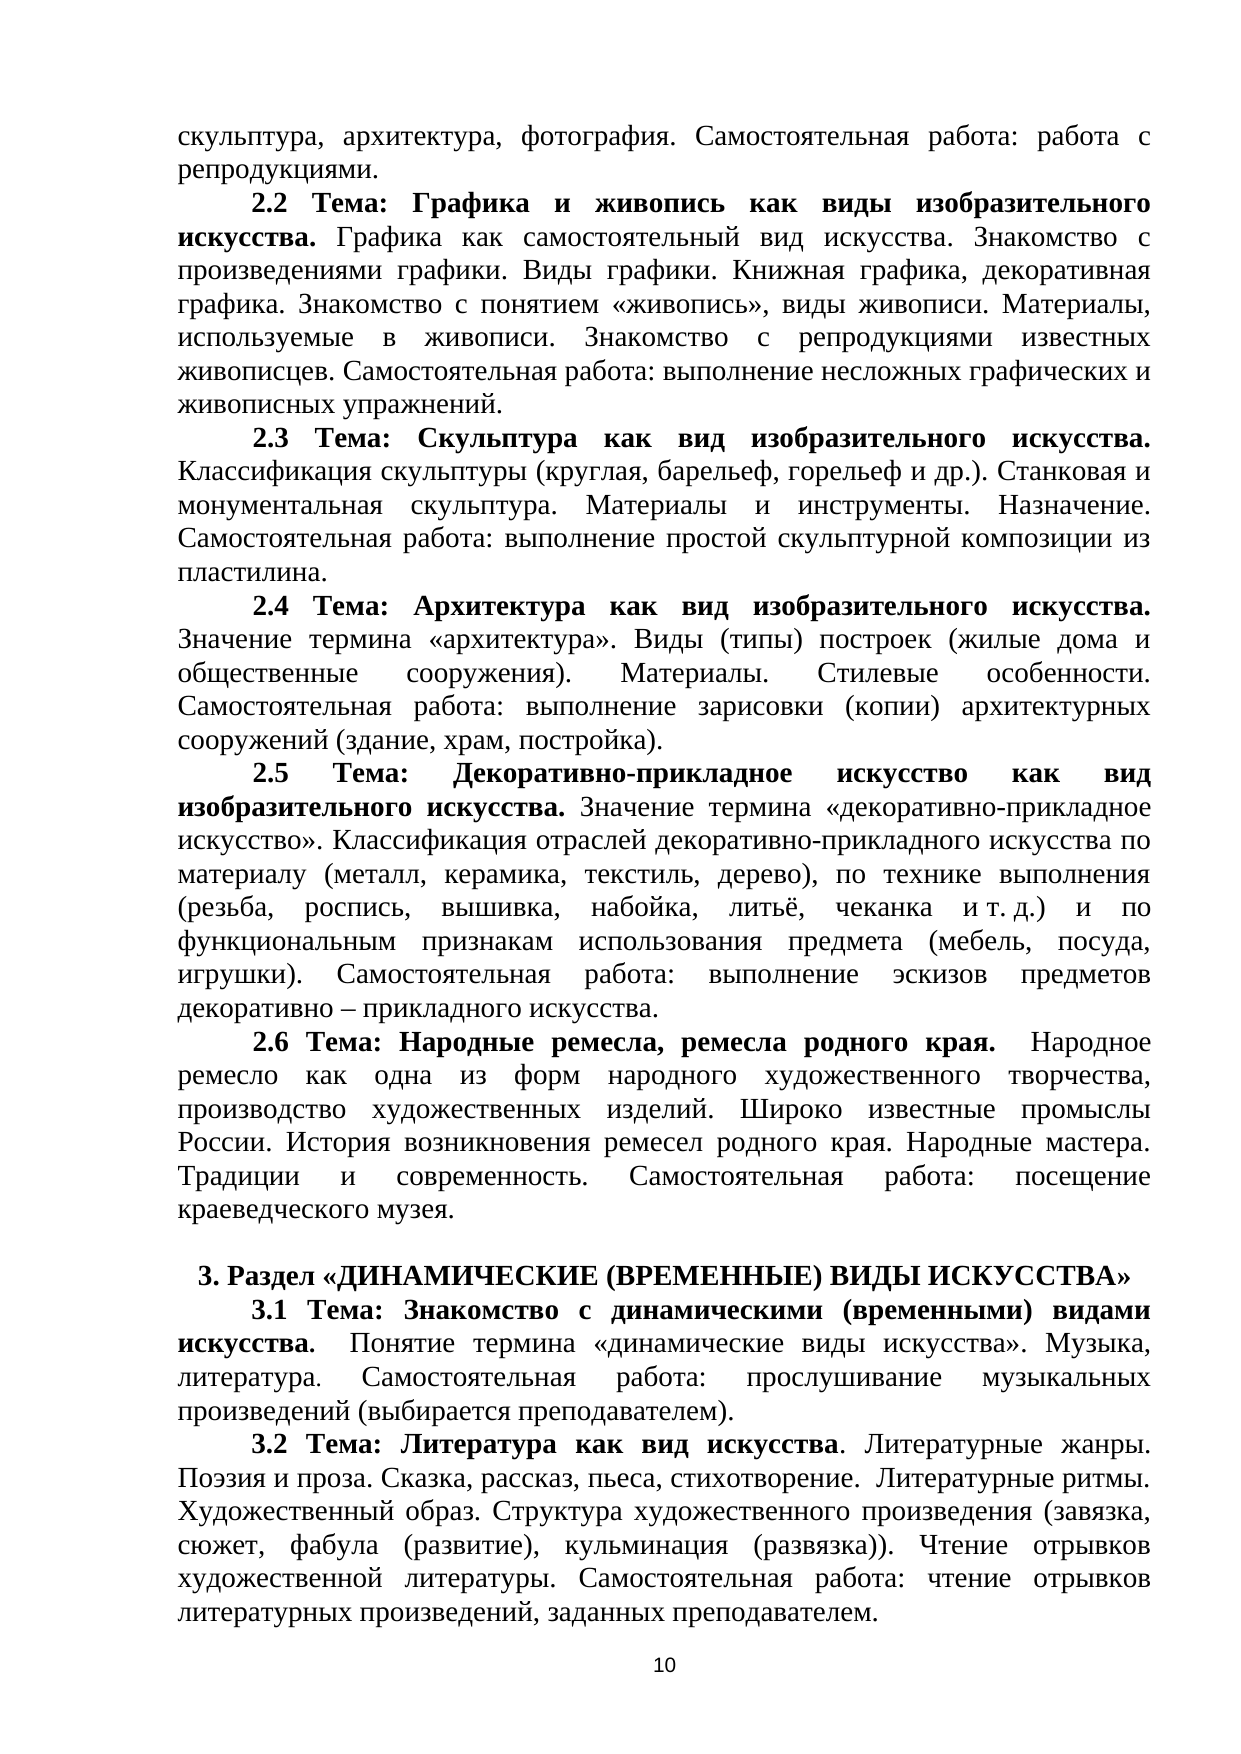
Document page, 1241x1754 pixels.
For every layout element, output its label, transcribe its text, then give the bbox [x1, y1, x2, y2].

text 3. Раздел «Динамические (временные) виды искусства» [177, 1258, 1152, 1292]
text 2.4 Тема: Архитектура как вид изобразительного искусства. Значение термина «архитектура». Виды (типы) построек (жилые дома и общественные сооружения). Материалы. Стилевые особенности. Самостоятельная работа: выполнение зарисовки (копии) архитектурных сооружений (здание, храм, постройка). [177, 588, 1152, 755]
text 2.2 Тема: Графика и живопись как виды изобразительного искусства. Графика как самостоятельный вид искусства. Знакомство с произведениями графики. Виды графики. Книжная графика, декоративная графика. Знакомство с понятием «живопись», виды живописи. Материалы, используемые в живописи. Знакомство с репродукциями известных живописцев. Самостоятельная работа: выполнение несложных графических и живописных упражнений. [177, 185, 1152, 420]
text 3.2 Тема: Литература как вид искусства. Литературные жанры. Поэзия и проза. Сказка, рассказ, пьеса, стихотворение. Литературные ритмы. Художественный образ. Структура художественного произведения (завязка, сюжет, фабула (развитие), кульминация (развязка)). Чтение отрывков художественной литературы. Самостоятельная работа: чтение отрывков литературных произведений, заданных преподавателем. [177, 1426, 1152, 1627]
text 3.1 Тема: Знакомство с динамическими (временными) видами искусства. Понятие термина «динамические виды искусства». Музыка, литература. Самостоятельная работа: прослушивание музыкальных произведений (выбирается преподавателем). [177, 1292, 1152, 1426]
text 2.5 Тема: Декоративно-прикладное искусство как вид изобразительного искусства. Значение термина «декоративно-прикладное искусство». Классификация отраслей декоративно-прикладного искусства по материалу (металл, керамика, текстиль, дерево), по технике выполнения (резьба, роспись, вышивка, набойка, литьё, чеканка и т. д.) и по функциональным признакам использования предмета (мебель, посуда, игрушки). Самостоятельная работа: выполнение эскизов предметов декоративно – прикладного искусства. [177, 755, 1152, 1024]
text 2.3 Тема: Скульптура как вид изобразительного искусства. Классификация скульптуры (круглая, барельеф, горельеф и др.). Станковая и монументальная скульптура. Материалы и инструменты. Назначение. Самостоятельная работа: выполнение простой скульптурной композиции из пластилина. [177, 420, 1152, 588]
text 2.6 Тема: Народные ремесла, ремесла родного края. Народное ремесло как одна из форм народного художественного творчества, производство художественных изделий. Широко известные промыслы России. История возникновения ремесел родного края. Народные мастера. Традиции и современность. Самостоятельная работа: посещение краеведческого музея. [177, 1024, 1152, 1225]
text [177, 118, 1152, 185]
